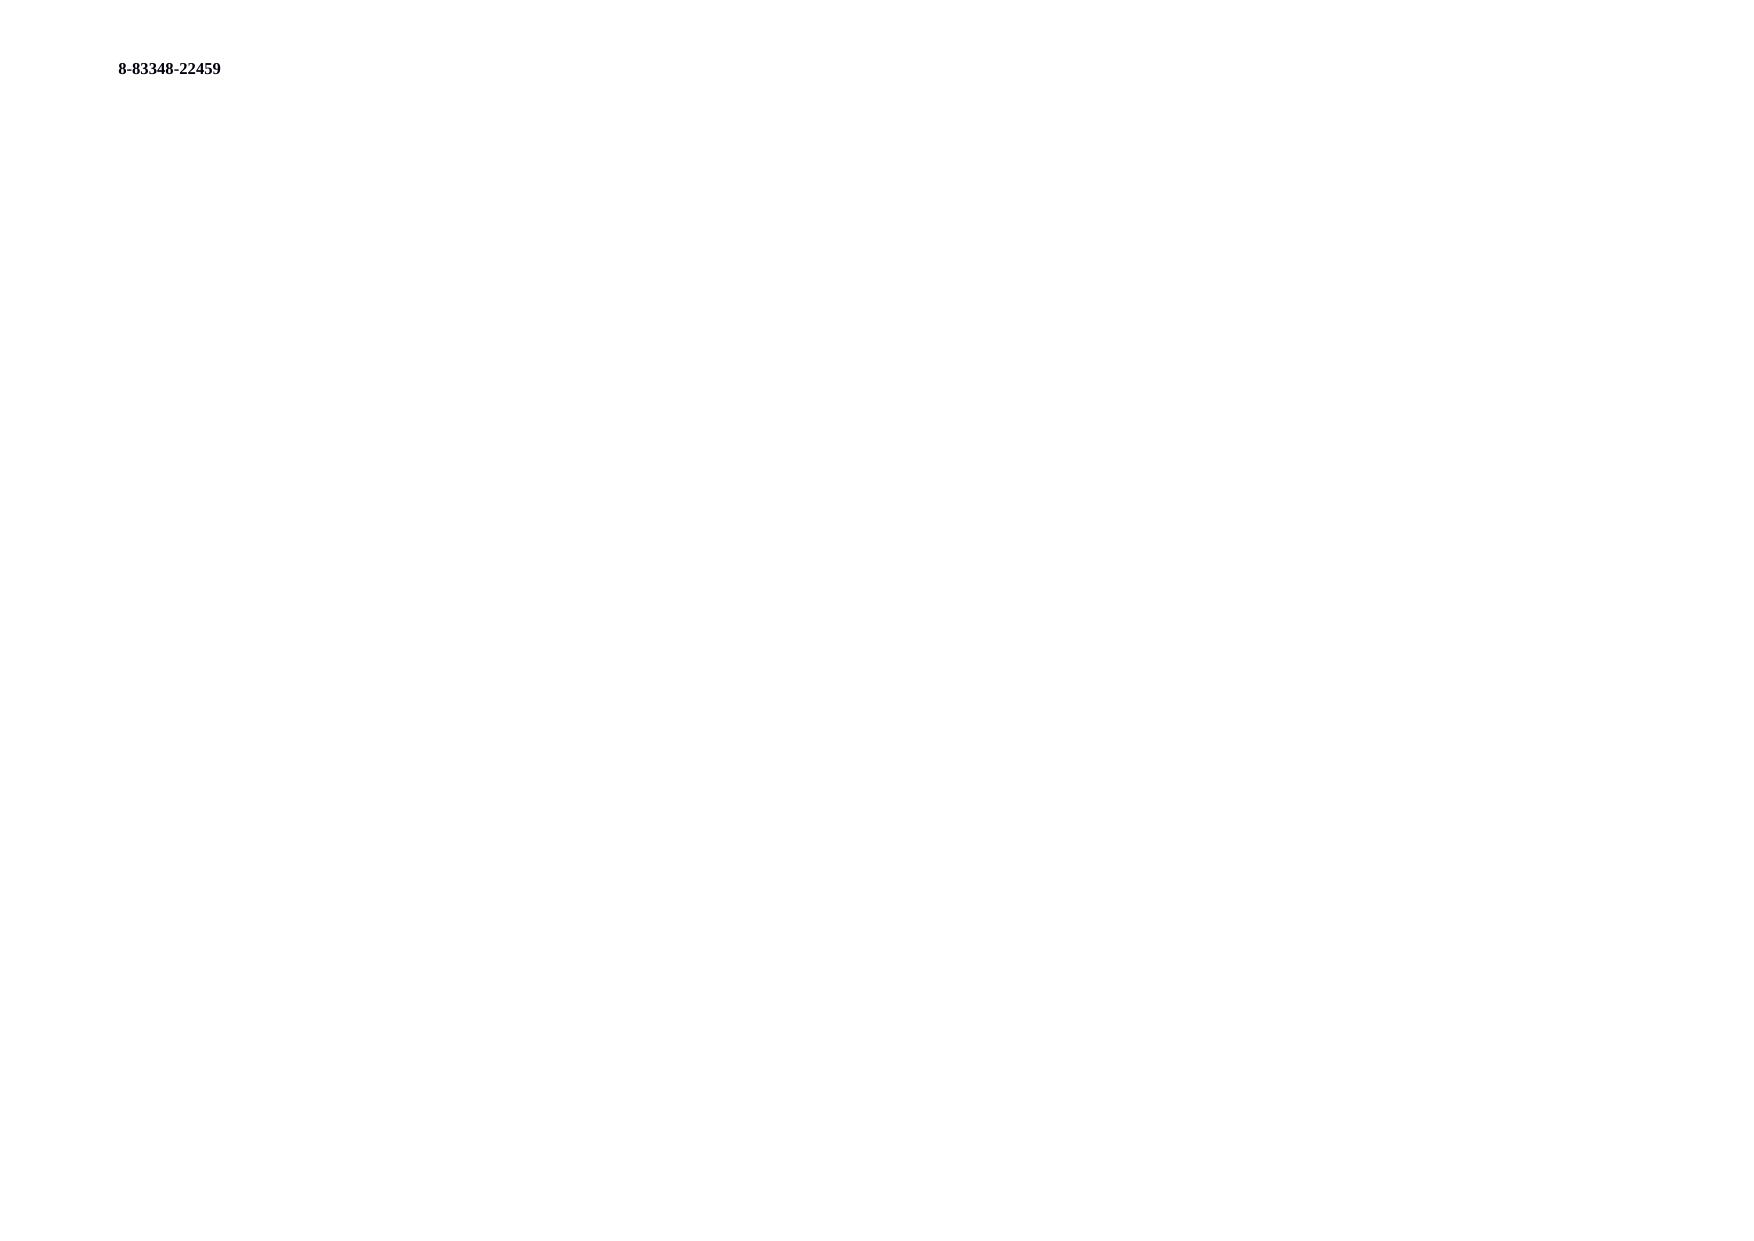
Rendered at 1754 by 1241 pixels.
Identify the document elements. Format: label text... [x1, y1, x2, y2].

text 8-83348-22459 [118, 59, 1594, 78]
